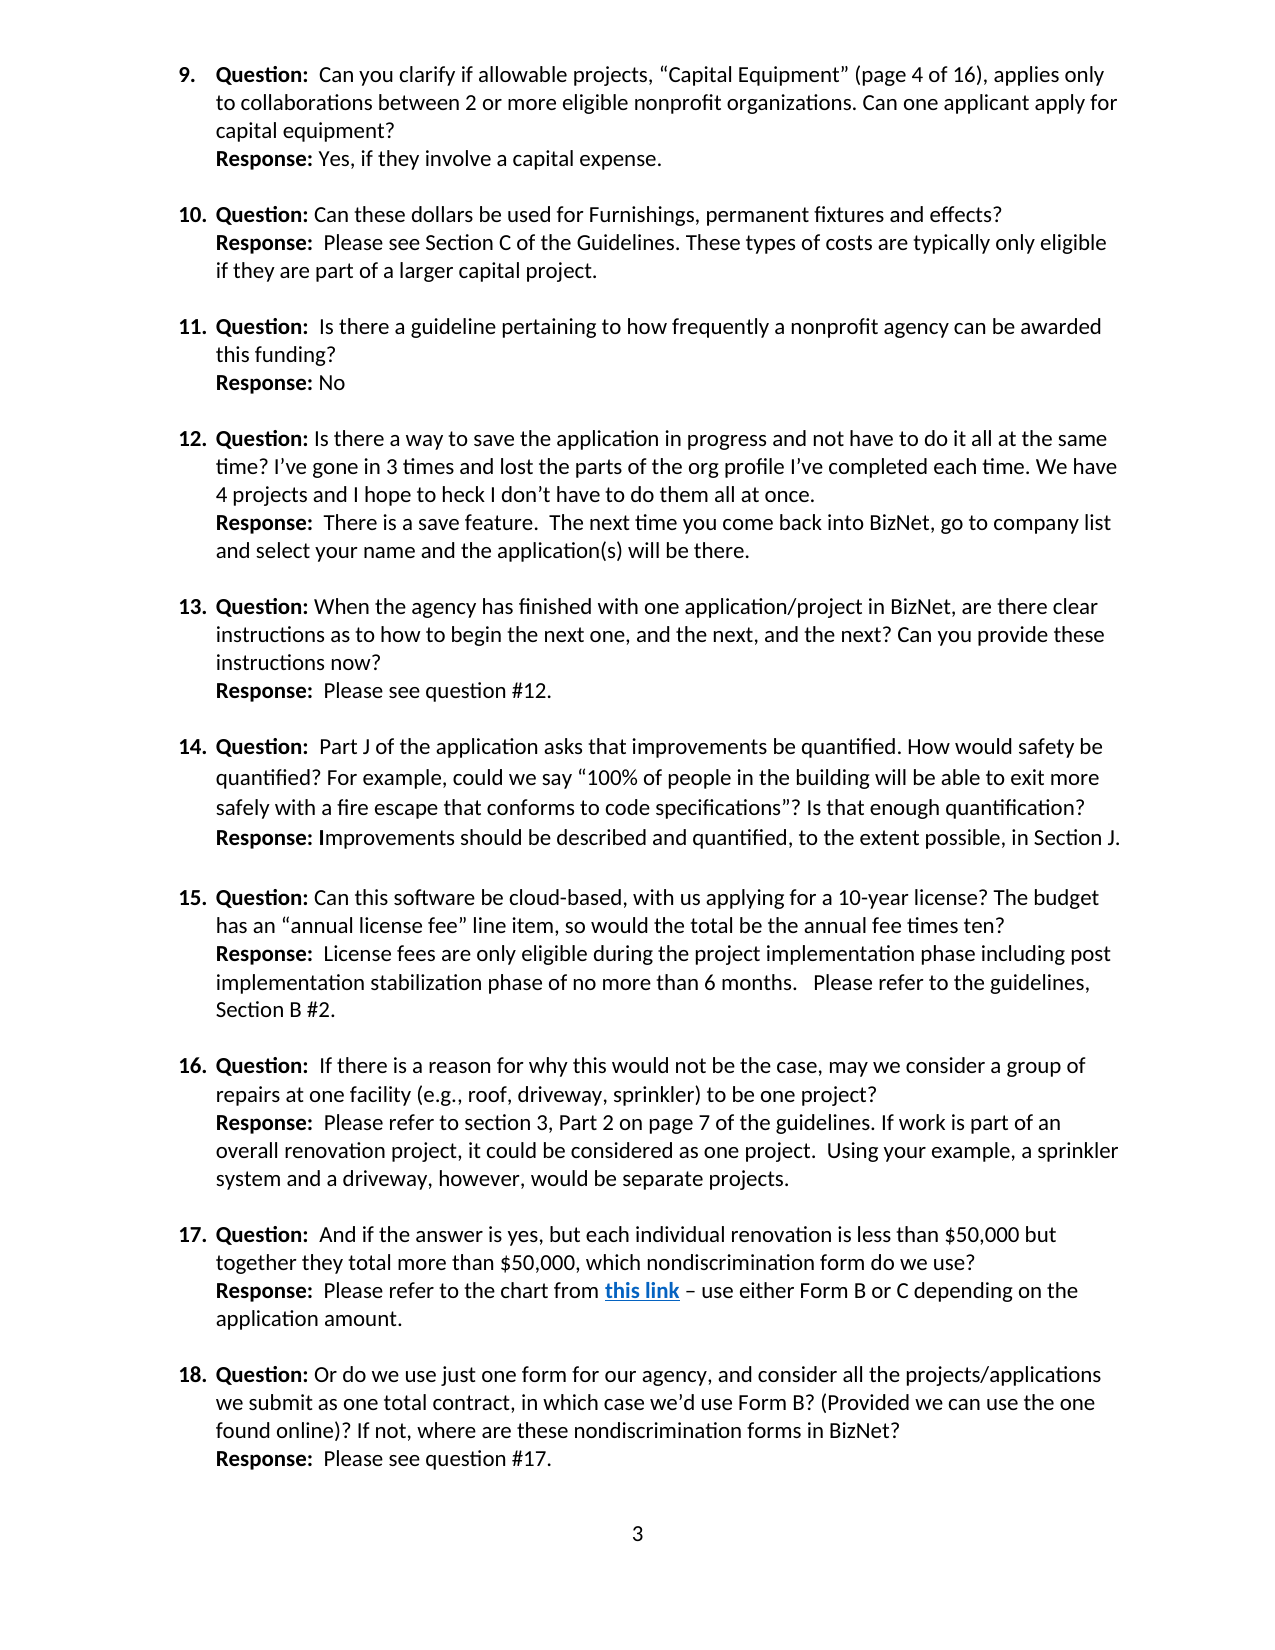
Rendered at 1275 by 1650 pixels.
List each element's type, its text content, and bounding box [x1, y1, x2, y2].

list Question: Or do we use just one form for our agency, and consider all the projects/applications we submit as one total contract, in which case we’d use Form B? (Provided we can use the one found online)? If not, where are these nondiscrimination forms in BizNet? Response: Please see question #17. [178, 1360, 1125, 1472]
list Question: Can these dollars be used for Furnishings, permanent fixtures and effects? Response: Please see Section C of the Guidelines. These types of costs are typically only eligible if they are part of a larger capital project. [178, 200, 1125, 284]
list Question: Is there a way to save the application in progress and not have to do it all at the same time? I’ve gone in 3 times and lost the parts of the org profile I’ve completed each time. We have 4 projects and I hope to heck I don’t have to do them all at once. [178, 424, 1125, 508]
list Question: When the agency has finished with one application/project in BizNet, are there clear instructions as to how to begin the next one, and the next, and the next? Can you provide these instructions now? Response: Please see question #12. [178, 592, 1125, 704]
text Response: There is a save feature. The next time you come back into BizNet, go to company list and select your name and the application(s) will be there. [216, 508, 1125, 564]
text Response: Please refer to section 3, Part 2 on page 7 of the guidelines. If work is part of an overall renovation project, it could be considered as one project. Using your example, a sprinkler system and a driveway, however, would be separate projects. [216, 1108, 1125, 1192]
list Question: Is there a guideline pertaining to how frequently a nonprofit agency can be awarded this funding? [178, 312, 1125, 368]
list Question: Can this software be cloud-based, with us applying for a 10-year license? The budget has an “annual license fee” line item, so would the total be the annual fee times ten? Response: License fees are only eligible during the project implementation phase including post implementation stabilization phase of no more than 6 months. Please refer to the guidelines, Section B #2. [178, 883, 1125, 1024]
list Question: If there is a reason for why this would not be the case, may we consider a group of repairs at one facility (e.g., roof, driveway, sprinkler) to be one project? [178, 1052, 1125, 1108]
list Question: Can you clarify if allowable projects, “Capital Equipment” (page 4 of 16), applies only to collaborations between 2 or more eligible nonprofit organizations. Can one applicant apply for capital equipment? Response: Yes, if they involve a capital expense. [178, 60, 1125, 172]
list Question: Part J of the application asks that improvements be quantified. How would safety be quantified? For example, could we say “100% of people in the building will be able to exit more safely with a fire escape that conforms to code specifications”? Is that enough quantification? Response: Improvements should be described and quantified, to the extent possible, in Section J. [178, 732, 1125, 881]
list Question: And if the answer is yes, but each individual renovation is less than $50,000 but together they total more than $50,000, which nondiscrimination form do we use? Response: Please refer to the chart from this link – use either Form B or C depending on the application amount. [178, 1220, 1125, 1332]
text Response: No [150, 368, 1125, 396]
